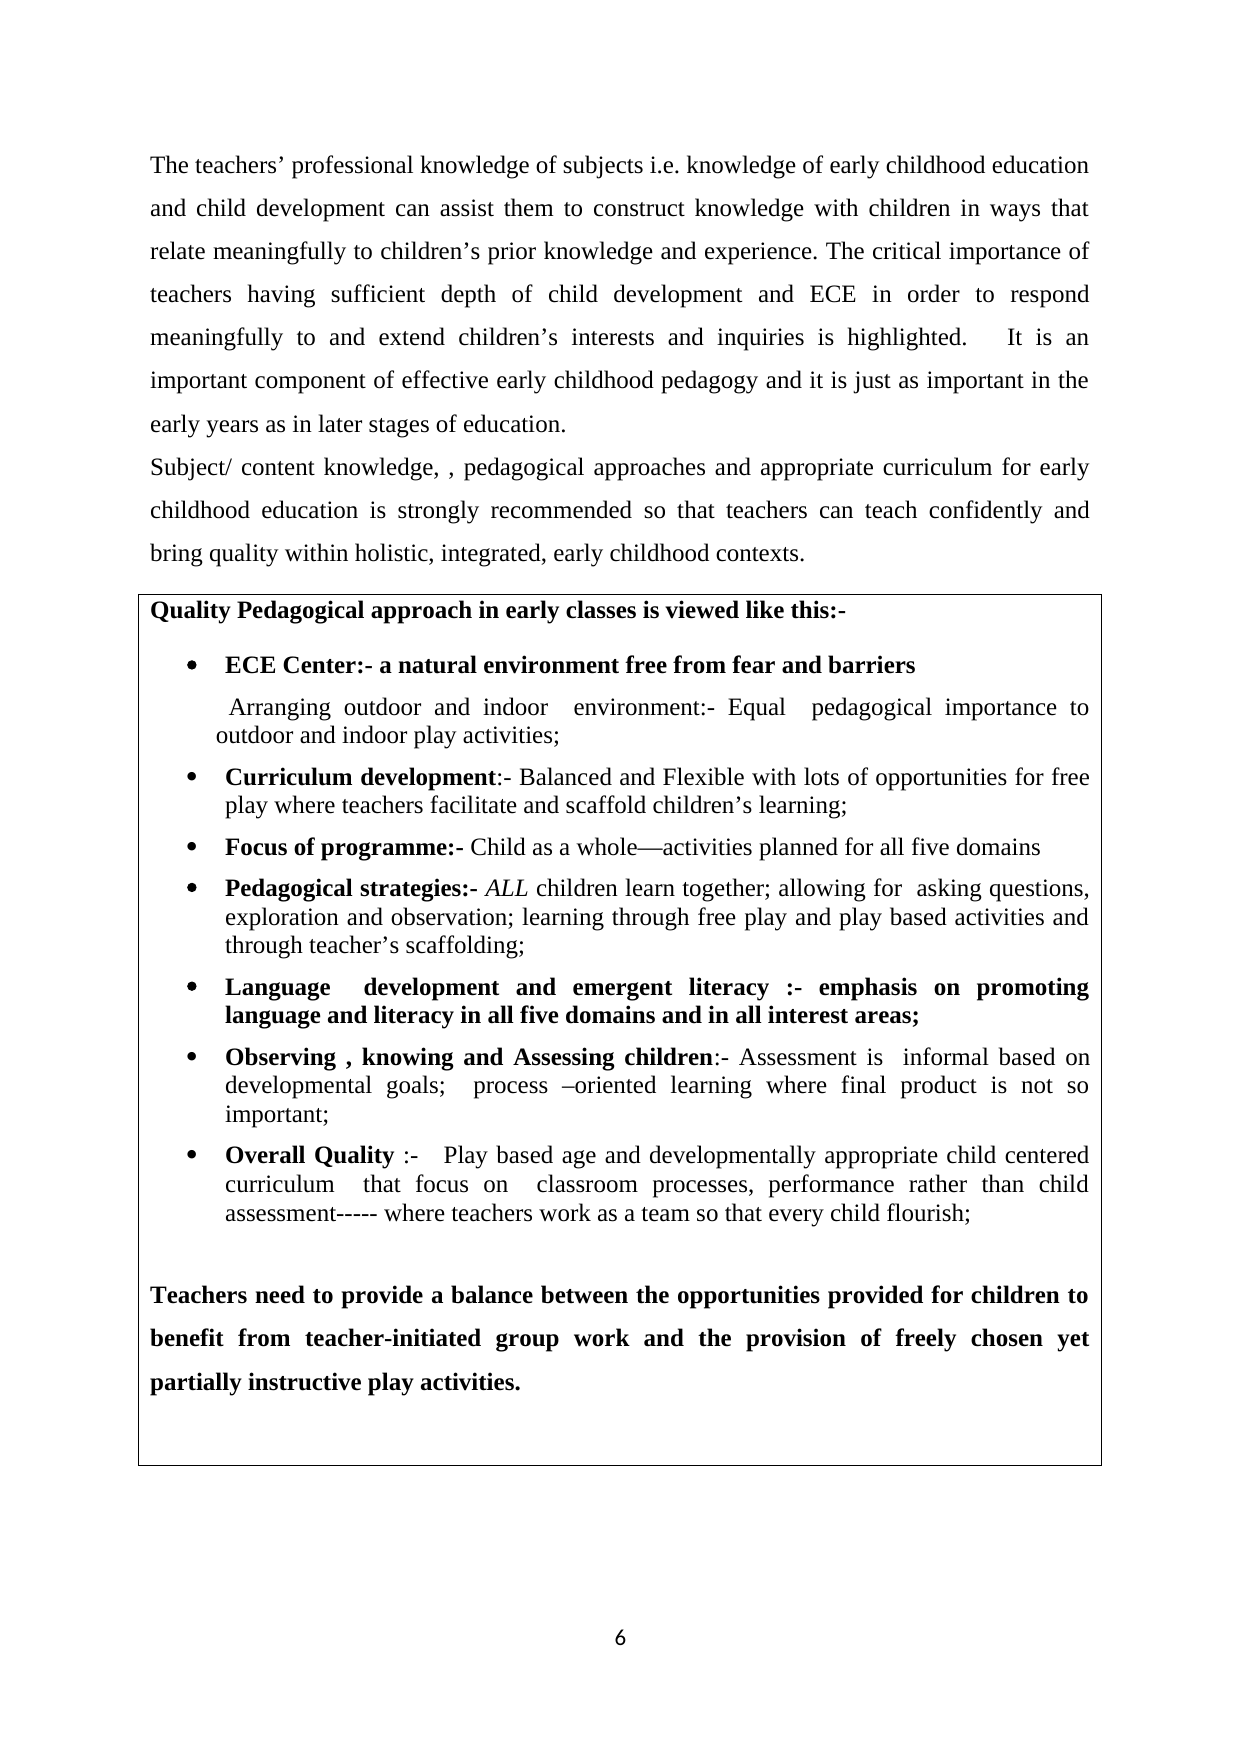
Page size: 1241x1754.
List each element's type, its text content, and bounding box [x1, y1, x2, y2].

text Subject/ content knowledge, , pedagogical approaches and appropriate curriculum for early childhood education is strongly recommended so that teachers can teach confidently and bring quality within holistic, integrated, early childhood contexts. [150, 452, 1090, 567]
text The teachers’ professional knowledge of subjects i.e. knowledge of early childhood education and child development can assist them to construct knowledge with children in ways that relate meaningfully to children’s prior knowledge and experience. The critical importance of teachers having sufficient depth of child development and ECE in order to respond meaningfully to and extend children’s interests and inquiries is highlighted. It is an important component of effective early childhood pedagogy and it is just as important in the early years as in later stages of education. [150, 150, 1090, 437]
table_header Quality Pedagogical approach in early classes is viewed like this:- ECE Center:- a natural environment free from fear and barriers Arranging outdoor and indoor environment:- Equal pedagogical importance to outdoor and indoor play activities; Curriculum development:- Balanced and Flexible with lots of opportunities for free play where teachers facilitate and scaffold children’s learning; Focus of programme:- Child as a whole—activities planned for all five domains Pedagogical strategies:- ALL children learn together; allowing for asking questions, exploration and observation; learning through free play and play based activities and through teacher’s scaffolding; Language development and emergent literacy :- emphasis on promoting language and literacy in all five domains and in all interest areas; Observing , knowing and Assessing children:- Assessment is informal based on developmental goals; process –oriented learning where final product is not so important; Overall Quality :- Play based age and developmentally appropriate child centered curriculum that focus on classroom processes, performance rather than child assessment----- where teachers work as a team so that every child flourish; Teachers need to provide a balance between the opportunities provided for children to benefit from teacher-initiated group work and the provision of freely chosen yet partially instructive play activities. [139, 595, 1101, 1465]
